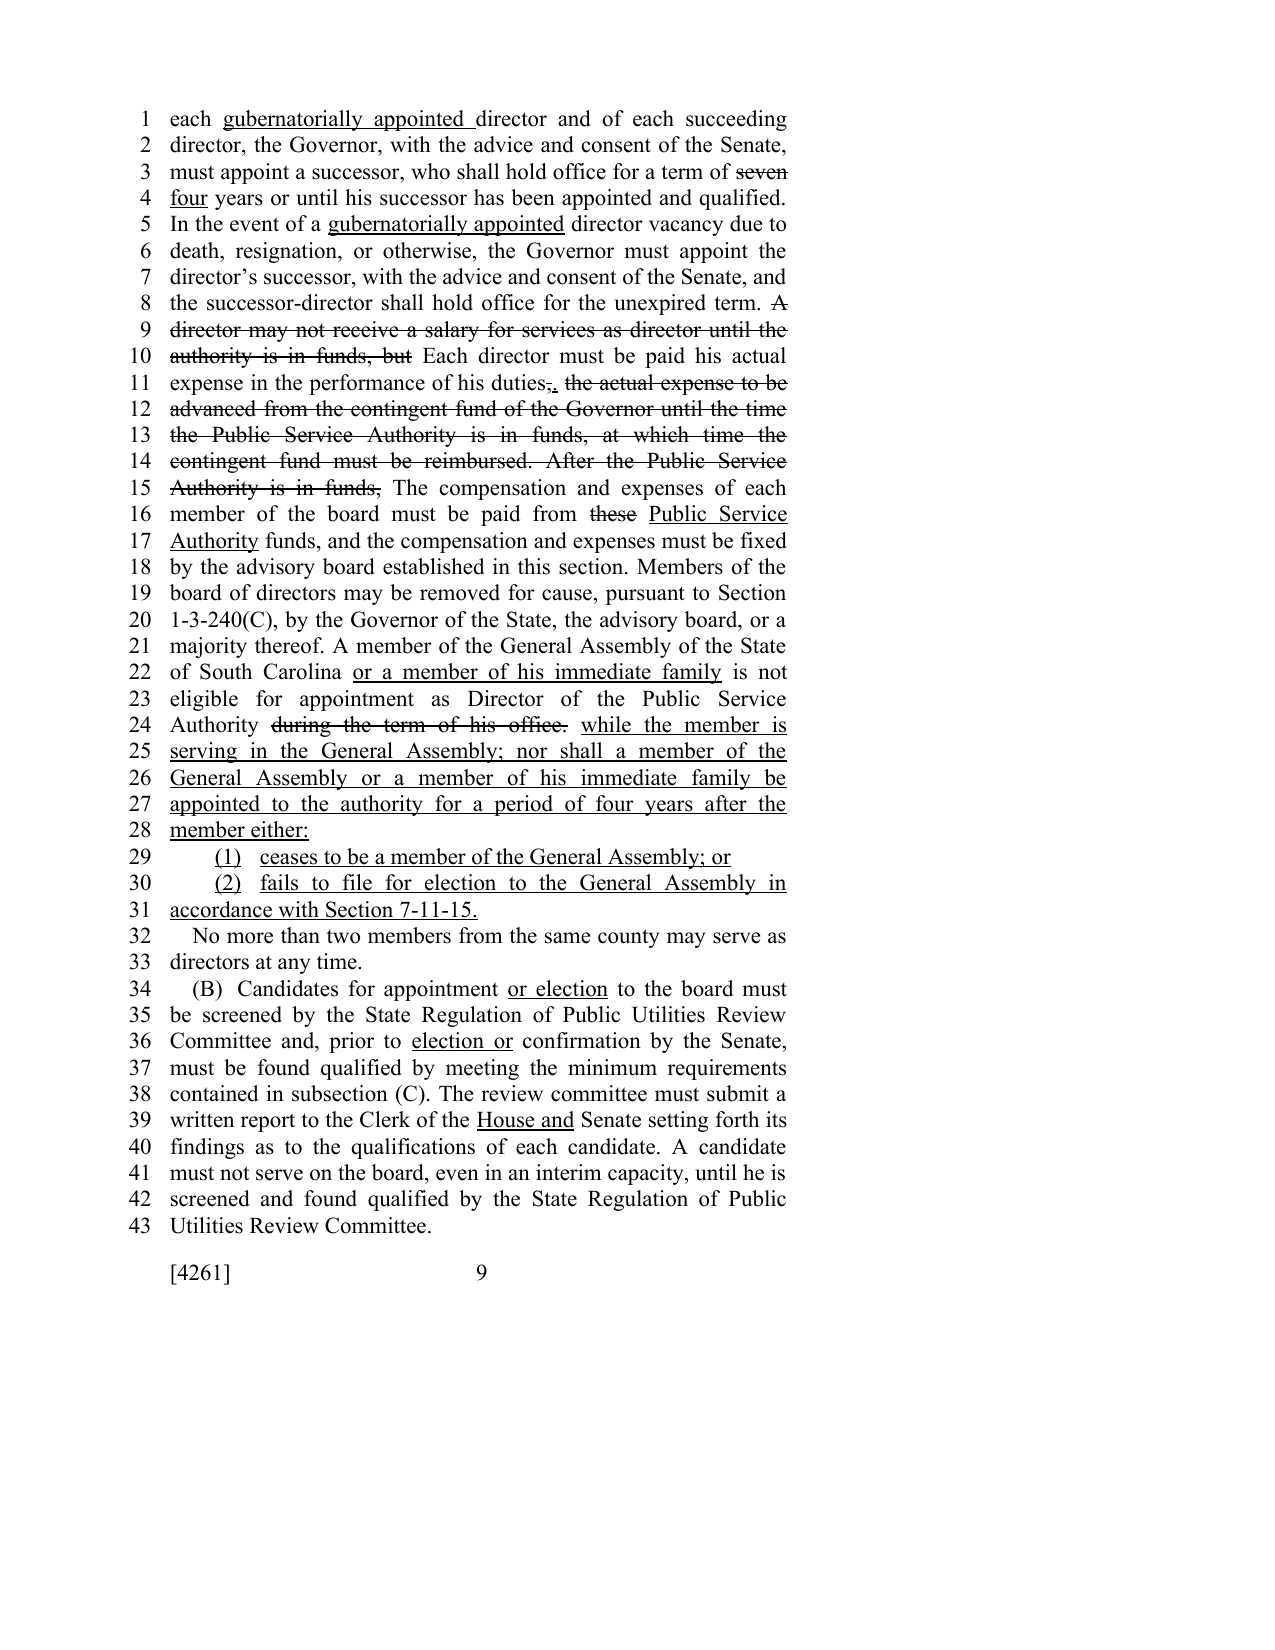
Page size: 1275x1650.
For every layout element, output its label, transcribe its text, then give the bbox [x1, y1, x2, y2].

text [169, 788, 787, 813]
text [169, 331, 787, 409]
text (B) Candidates for appointment or election to the board must be screened by the State Regulation of Public Utilities Review Committee and, prior to election or confirmation by the Senate, must be found qualified by meeting the minimum requirements contained in subsection (C). The review committee must submit a written report to the Clerk of the House and Senate setting forth its findings as to the qualifications of each candidate. A candidate must not serve on the board, even in an interim capacity, until he is screened and found qualified by the State Regulation of Public Utilities Review Committee. [169, 975, 787, 1238]
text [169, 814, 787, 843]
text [169, 105, 787, 330]
text No more than two members from the same county may serve as directors at any time. [169, 922, 787, 975]
text (1) ceases to be a member of the General Assembly; or [169, 843, 787, 869]
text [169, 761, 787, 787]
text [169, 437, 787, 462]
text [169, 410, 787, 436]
text (2) fails to file for election to the General Assembly in accordance with Section 7-11-15. [169, 869, 787, 922]
